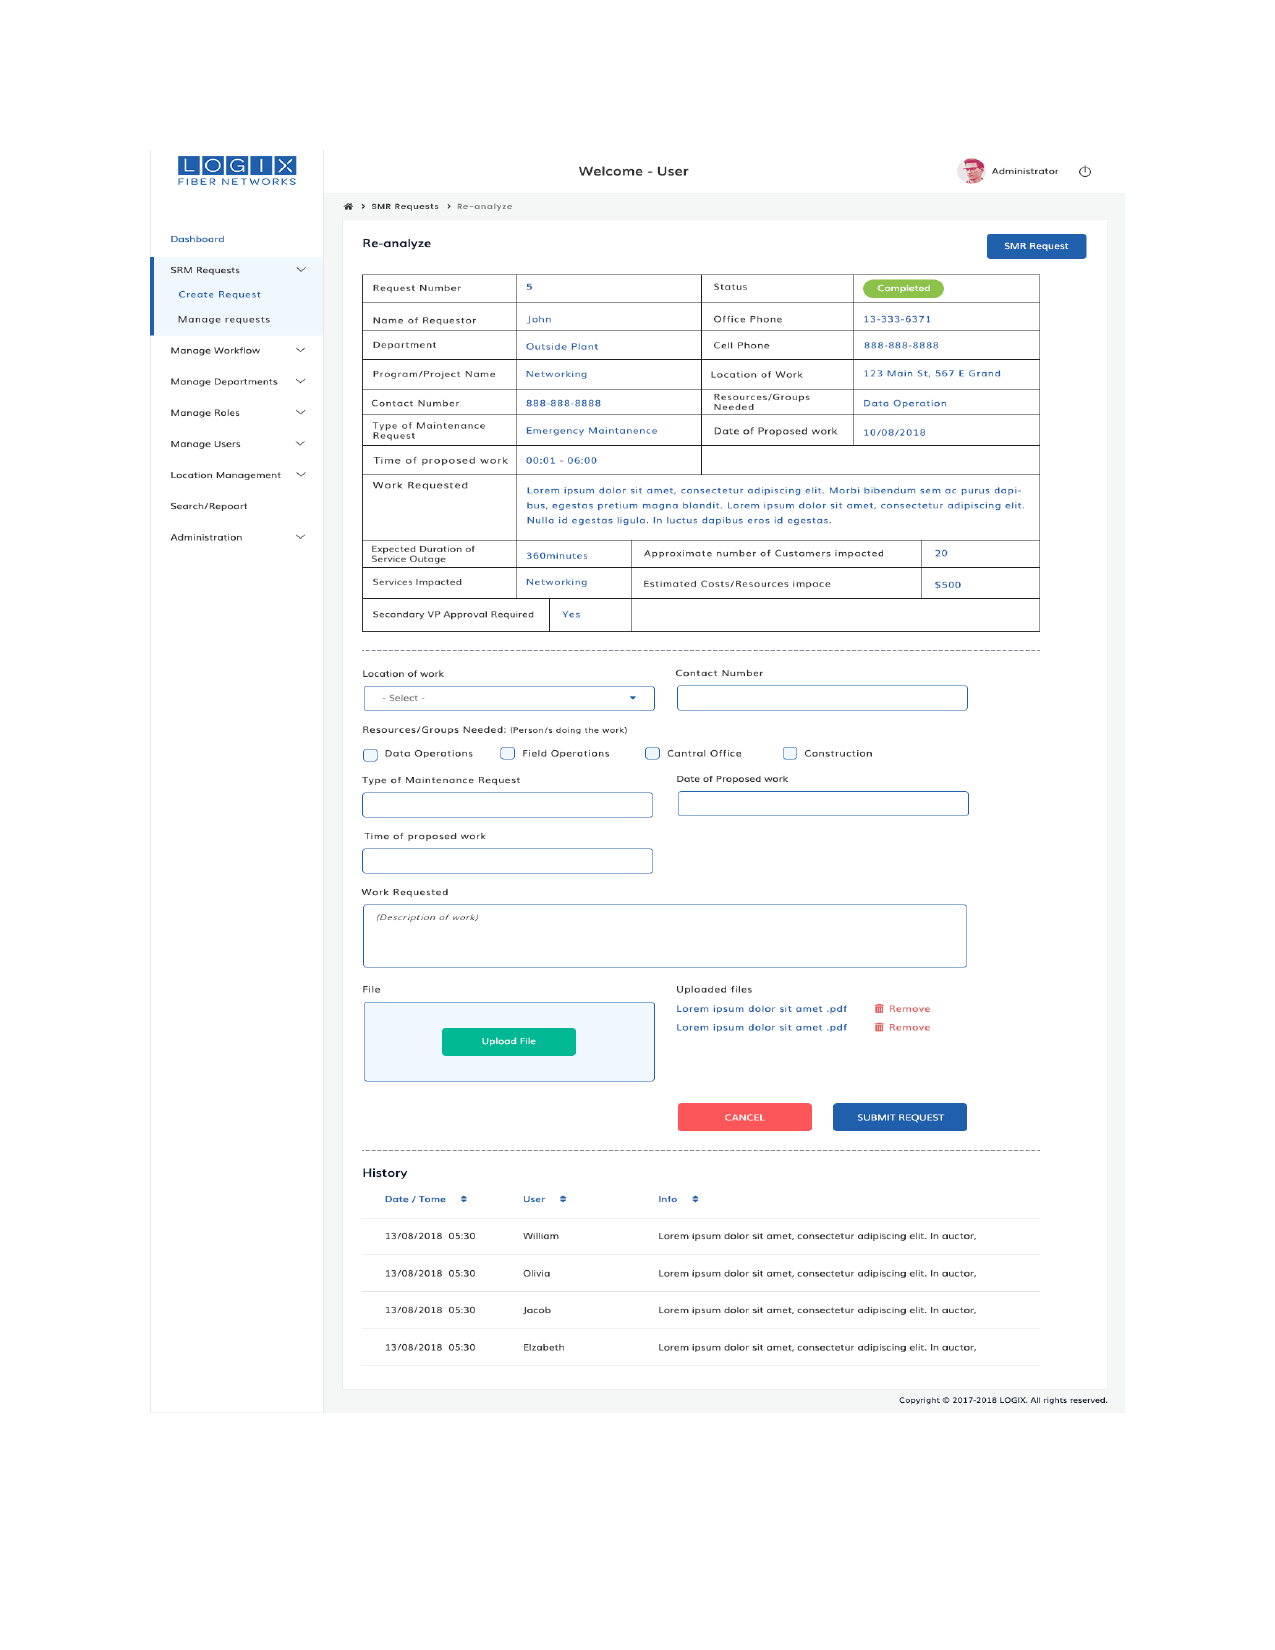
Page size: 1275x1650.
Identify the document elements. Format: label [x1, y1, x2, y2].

picture [150, 150, 1125, 1413]
